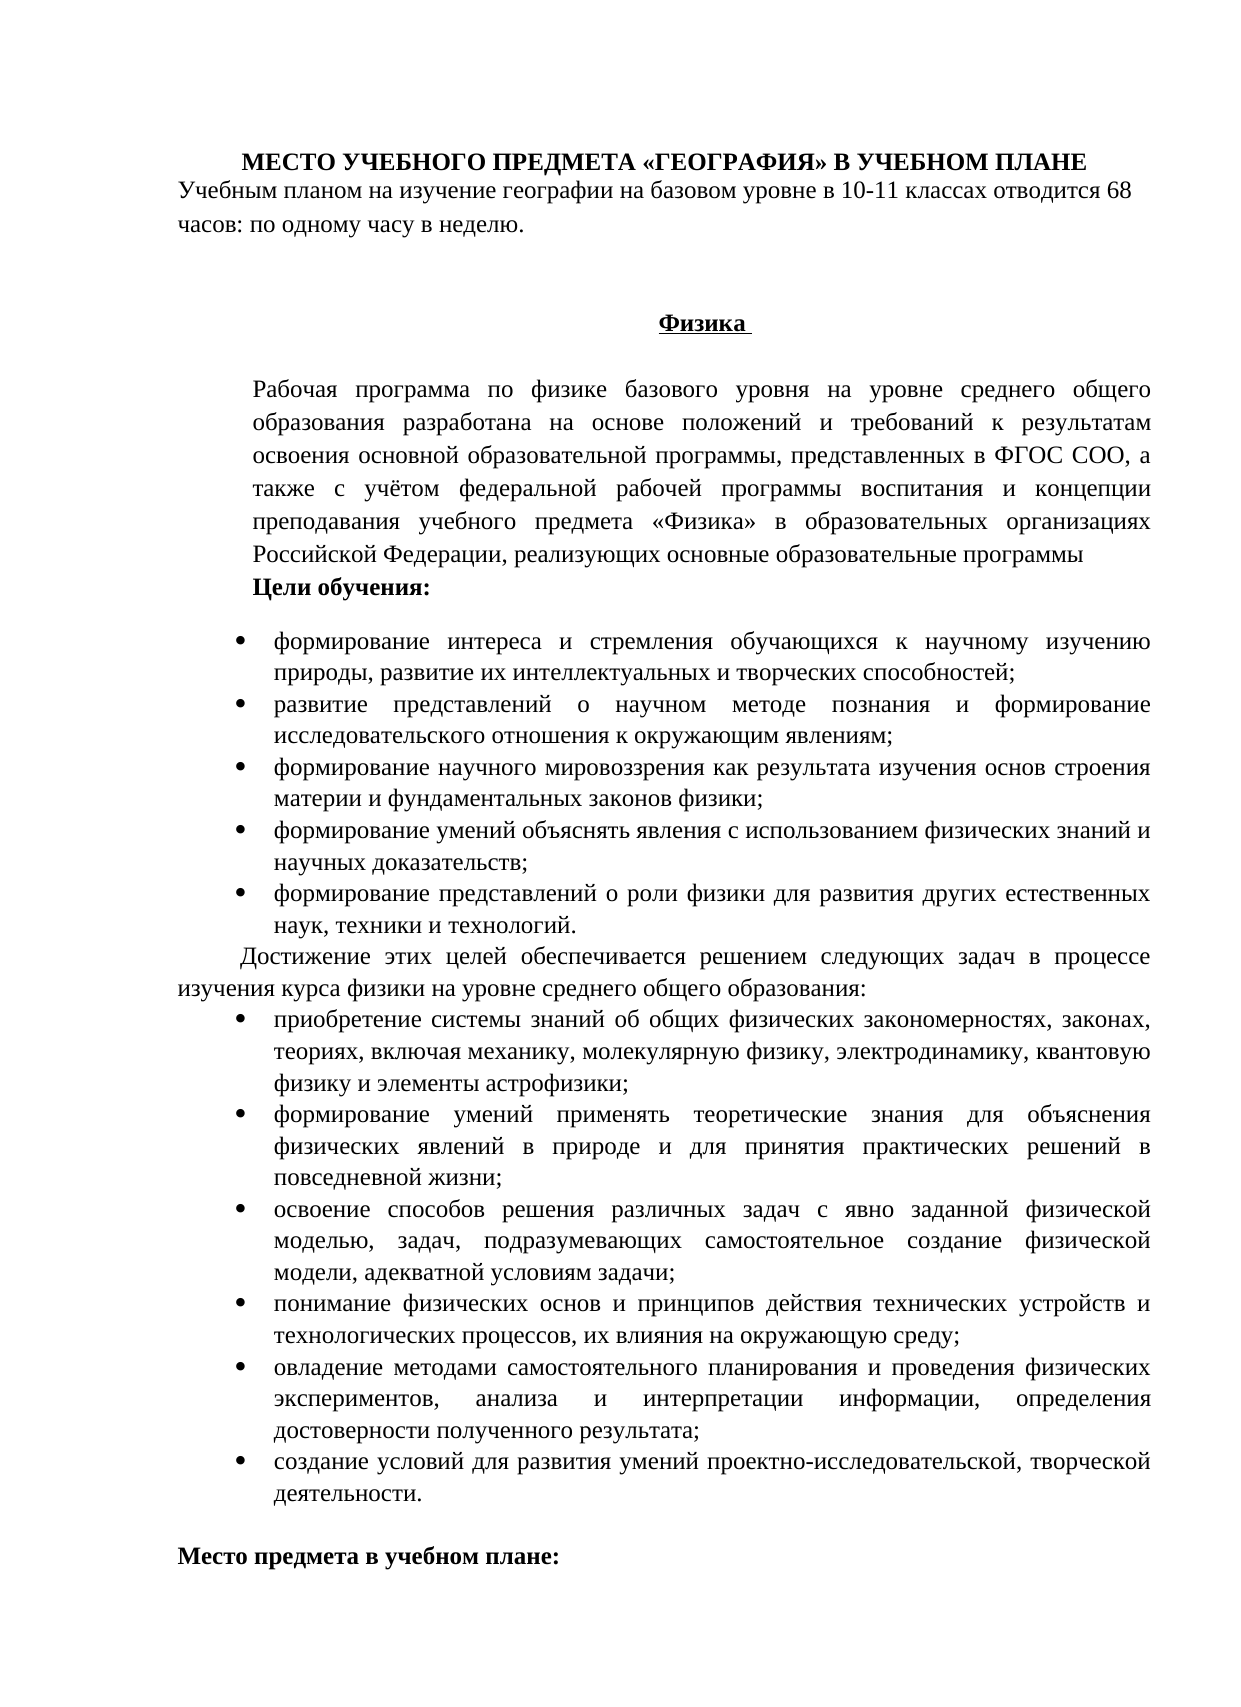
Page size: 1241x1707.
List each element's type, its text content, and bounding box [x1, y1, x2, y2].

text Место предмета в учебном плане: [177, 1541, 1152, 1570]
list формирование интереса и стремления обучающихся к научному изучению природы, развитие их интеллектуальных и творческих способностей; [236, 626, 1152, 686]
list Учебным планом на изучение географии на базовом уровне в 10-11 классах отводится 68 часов: по одному часу в неделю. [177, 176, 1152, 237]
list формирование умений применять теоретические знания для объяснения физических явлений в природе и для принятия практических решений в повседневной жизни; [236, 1099, 1152, 1191]
list развитие представлений о научном методе познания и формирование исследовательского отношения к окружающим явлениям; [236, 689, 1152, 749]
list понимание физических основ и принципов действия технических устройств и технологических процессов, их влияния на окружающую среду; [236, 1288, 1152, 1349]
list Физика [252, 308, 1152, 336]
list освоение способов решения различных задач с явно заданной физической моделью, задач, подразумевающих самостоятельное создание физической модели, адекватной условиям задачи; [236, 1194, 1152, 1286]
list формирование научного мировоззрения как результата изучения основ строения материи и фундаментальных законов физики; [236, 752, 1152, 812]
list Рабочая программа по физике базового уровня на уровне среднего общего образования разработана на основе положений и требований к результатам освоения основной образовательной программы, представленных в ФГОС СОО, а также с учётом федеральной рабочей программы воспитания и концепции преподавания учебного предмета «Физика» в образовательных организациях Российской Федерации, реализующих основные образовательные программы [252, 374, 1152, 568]
text МЕСТО УЧЕБНОГО ПРЕДМЕТА «ГЕОГРАФИЯ» В УЧЕБНОМ ПЛАНЕ [177, 147, 1152, 176]
list овладение методами самостоятельного планирования и проведения физических экспериментов, анализа и интерпретации информации, определения достоверности полученного результата; [236, 1352, 1152, 1443]
text Достижение этих целей обеспечивается решением следующих задач в процессе изучения курса физики на уровне среднего общего образования: [177, 941, 1152, 1002]
list создание условий для развития умений проектно-исследовательской, творческой деятельности. [236, 1446, 1152, 1507]
list Цели обучения: [252, 572, 1152, 601]
list формирование представлений о роли физики для развития других естественных наук, техники и технологий. [236, 878, 1152, 938]
list формирование умений объяснять явления с использованием физических знаний и научных доказательств; [236, 815, 1152, 875]
list приобретение системы знаний об общих физических закономерностях, законах, теориях, включая механику, молекулярную физику, электродинамику, квантовую физику и элементы астрофизики; [236, 1004, 1152, 1096]
